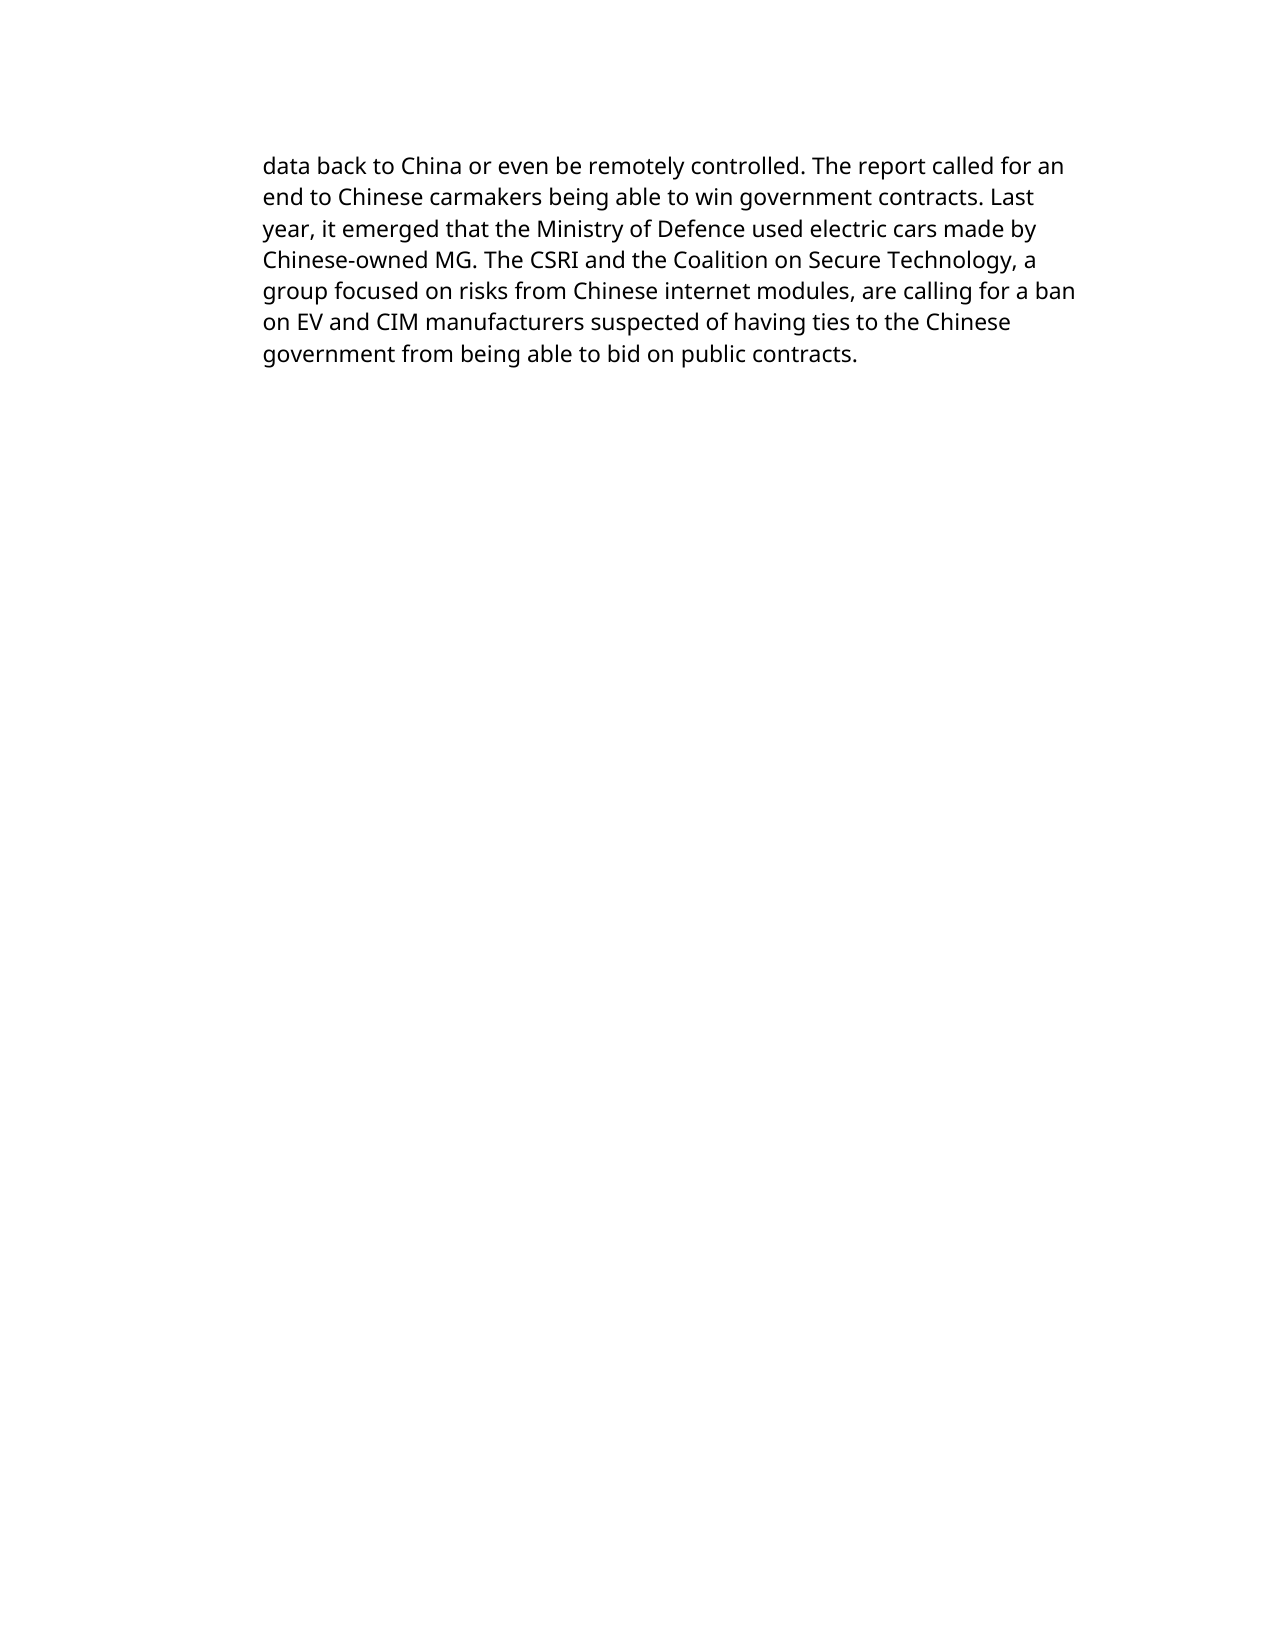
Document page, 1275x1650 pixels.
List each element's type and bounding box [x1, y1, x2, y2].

list [225, 150, 1087, 369]
